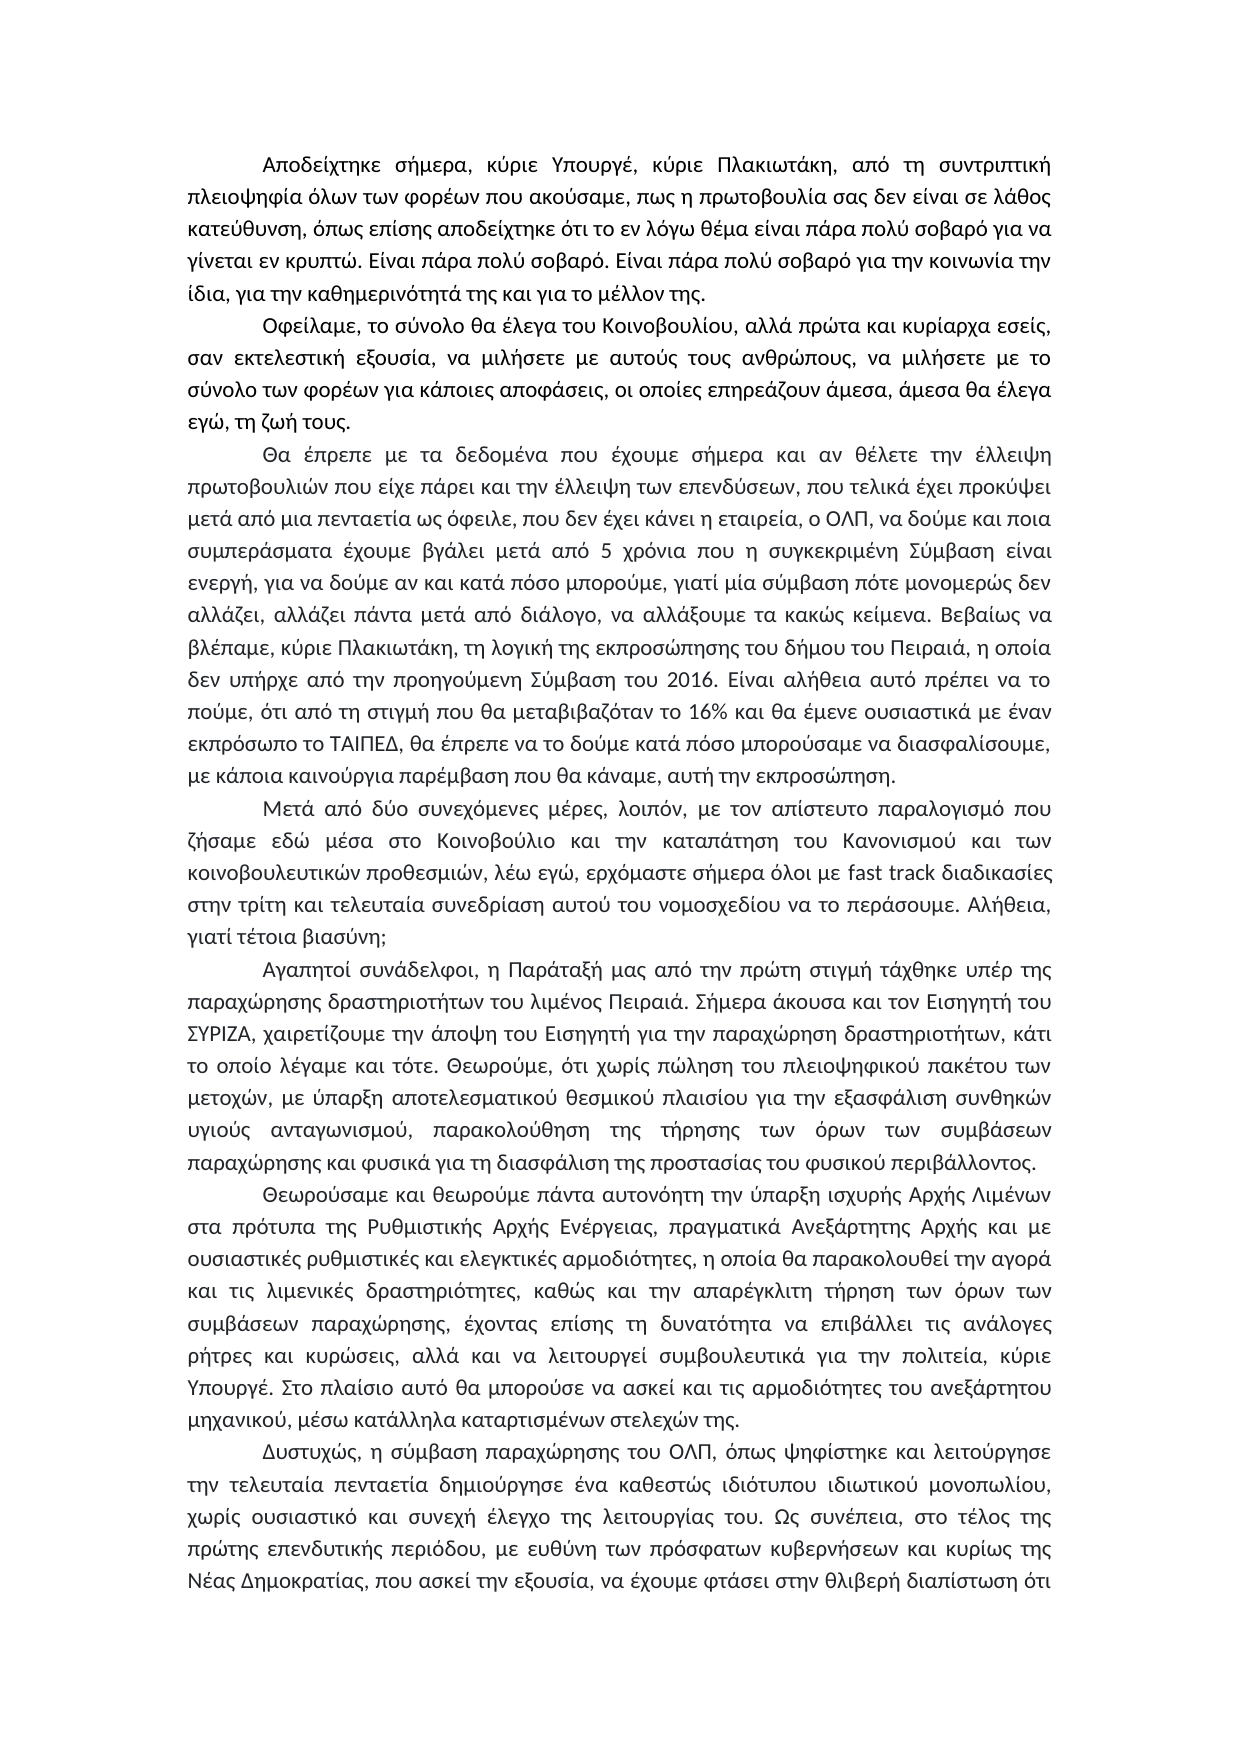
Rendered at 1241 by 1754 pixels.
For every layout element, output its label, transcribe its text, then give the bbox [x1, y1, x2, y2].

text Μετά από δύο συνεχόμενες μέρες, λοιπόν, με τον απίστευτο παραλογισμό που ζήσαμε εδώ μέσα στο Κοινοβούλιο και την καταπάτηση του Κανονισμού και των κοινοβουλευτικών προθεσμιών, λέω εγώ, ερχόμαστε σήμερα όλοι με fast track διαδικασίες στην τρίτη και τελευταία συνεδρίαση αυτού του νομοσχεδίου να το περάσουμε. Αλήθεια, γιατί τέτοια βιασύνη; [187, 794, 1053, 951]
text Αγαπητοί συνάδελφοι, η Παράταξή μας από την πρώτη στιγμή τάχθηκε υπέρ της παραχώρησης δραστηριοτήτων του λιμένος Πειραιά. Σήμερα άκουσα και τον Εισηγητή του ΣΥΡΙΖΑ, χαιρετίζουμε την άποψη του Εισηγητή για την παραχώρηση δραστηριοτήτων, κάτι το οποίο λέγαμε και τότε. Θεωρούμε, ότι χωρίς πώληση του πλειοψηφικού πακέτου των μετοχών, με ύπαρξη αποτελεσματικού θεσμικού πλαισίου για την εξασφάλιση συνθηκών υγιούς ανταγωνισμού, παρακολούθηση της τήρησης των όρων των συμβάσεων παραχώρησης και φυσικά για τη διασφάλιση της προστασίας του φυσικού περιβάλλοντος. [187, 955, 1053, 1176]
text Θεωρούσαμε και θεωρούμε πάντα αυτονόητη την ύπαρξη ισχυρής Αρχής Λιμένων στα πρότυπα της Ρυθμιστικής Αρχής Ενέργειας, πραγματικά Ανεξάρτητης Αρχής και με ουσιαστικές ρυθμιστικές και ελεγκτικές αρμοδιότητες, η οποία θα παρακολουθεί την αγορά και τις λιμενικές δραστηριότητες, καθώς και την απαρέγκλιτη τήρηση των όρων των συμβάσεων παραχώρησης, έχοντας επίσης τη δυνατότητα να επιβάλλει τις ανάλογες ρήτρες και κυρώσεις, αλλά και να λειτουργεί συμβουλευτικά για την πολιτεία, κύριε Υπουργέ. Στο πλαίσιο αυτό θα μπορούσε να ασκεί και τις αρμοδιότητες του ανεξάρτητου μηχανικού, μέσω κατάλληλα καταρτισμένων στελεχών της. [187, 1180, 1053, 1433]
text Θα έπρεπε με τα δεδομένα που έχουμε σήμερα και αν θέλετε την έλλειψη πρωτοβουλιών που είχε πάρει και την έλλειψη των επενδύσεων, που τελικά έχει προκύψει μετά από μια πενταετία ως όφειλε, που δεν έχει κάνει η εταιρεία, ο ΟΛΠ, να δούμε και ποια συμπεράσματα έχουμε βγάλει μετά από 5 χρόνια που η συγκεκριμένη Σύμβαση είναι ενεργή, για να δούμε αν και κατά πόσο μπορούμε, γιατί μία σύμβαση πότε μονομερώς δεν αλλάζει, αλλάζει πάντα μετά από διάλογο, να αλλάξουμε τα κακώς κείμενα. Βεβαίως να βλέπαμε, κύριε Πλακιωτάκη, τη λογική της εκπροσώπησης του δήμου του Πειραιά, η οποία δεν υπήρχε από την προηγούμενη Σύμβαση του 2016. Είναι αλήθεια αυτό πρέπει να το πούμε, ότι από τη στιγμή που θα μεταβιβαζόταν το 16% και θα έμενε ουσιαστικά με έναν εκπρόσωπο το ΤΑΙΠΕΔ, θα έπρεπε να το δούμε κατά πόσο μπορούσαμε να διασφαλίσουμε, με κάποια καινούργια παρέμβαση που θα κάναμε, αυτή την εκπροσώπηση. [187, 440, 1053, 789]
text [187, 1437, 1053, 1594]
text Αποδείχτηκε σήμερα, κύριε Υπουργέ, κύριε Πλακιωτάκη, από τη συντριπτική πλειοψηφία όλων των φορέων που ακούσαμε, πως η πρωτοβουλία σας δεν είναι σε λάθος κατεύθυνση, όπως επίσης αποδείχτηκε ότι το εν λόγω θέμα είναι πάρα πολύ σοβαρό για να γίνεται εν κρυπτώ. Είναι πάρα πολύ σοβαρό. Είναι πάρα πολύ σοβαρό για την κοινωνία την ίδια, για την καθημερινότητά της και για το μέλλον της. [187, 150, 1053, 307]
text Οφείλαμε, το σύνολο θα έλεγα του Κοινοβουλίου, αλλά πρώτα και κυρίαρχα εσείς, σαν εκτελεστική εξουσία, να μιλήσετε με αυτούς τους ανθρώπους, να μιλήσετε με το σύνολο των φορέων για κάποιες αποφάσεις, οι οποίες επηρεάζουν άμεσα, άμεσα θα έλεγα εγώ, τη ζωή τους. [187, 311, 1053, 436]
